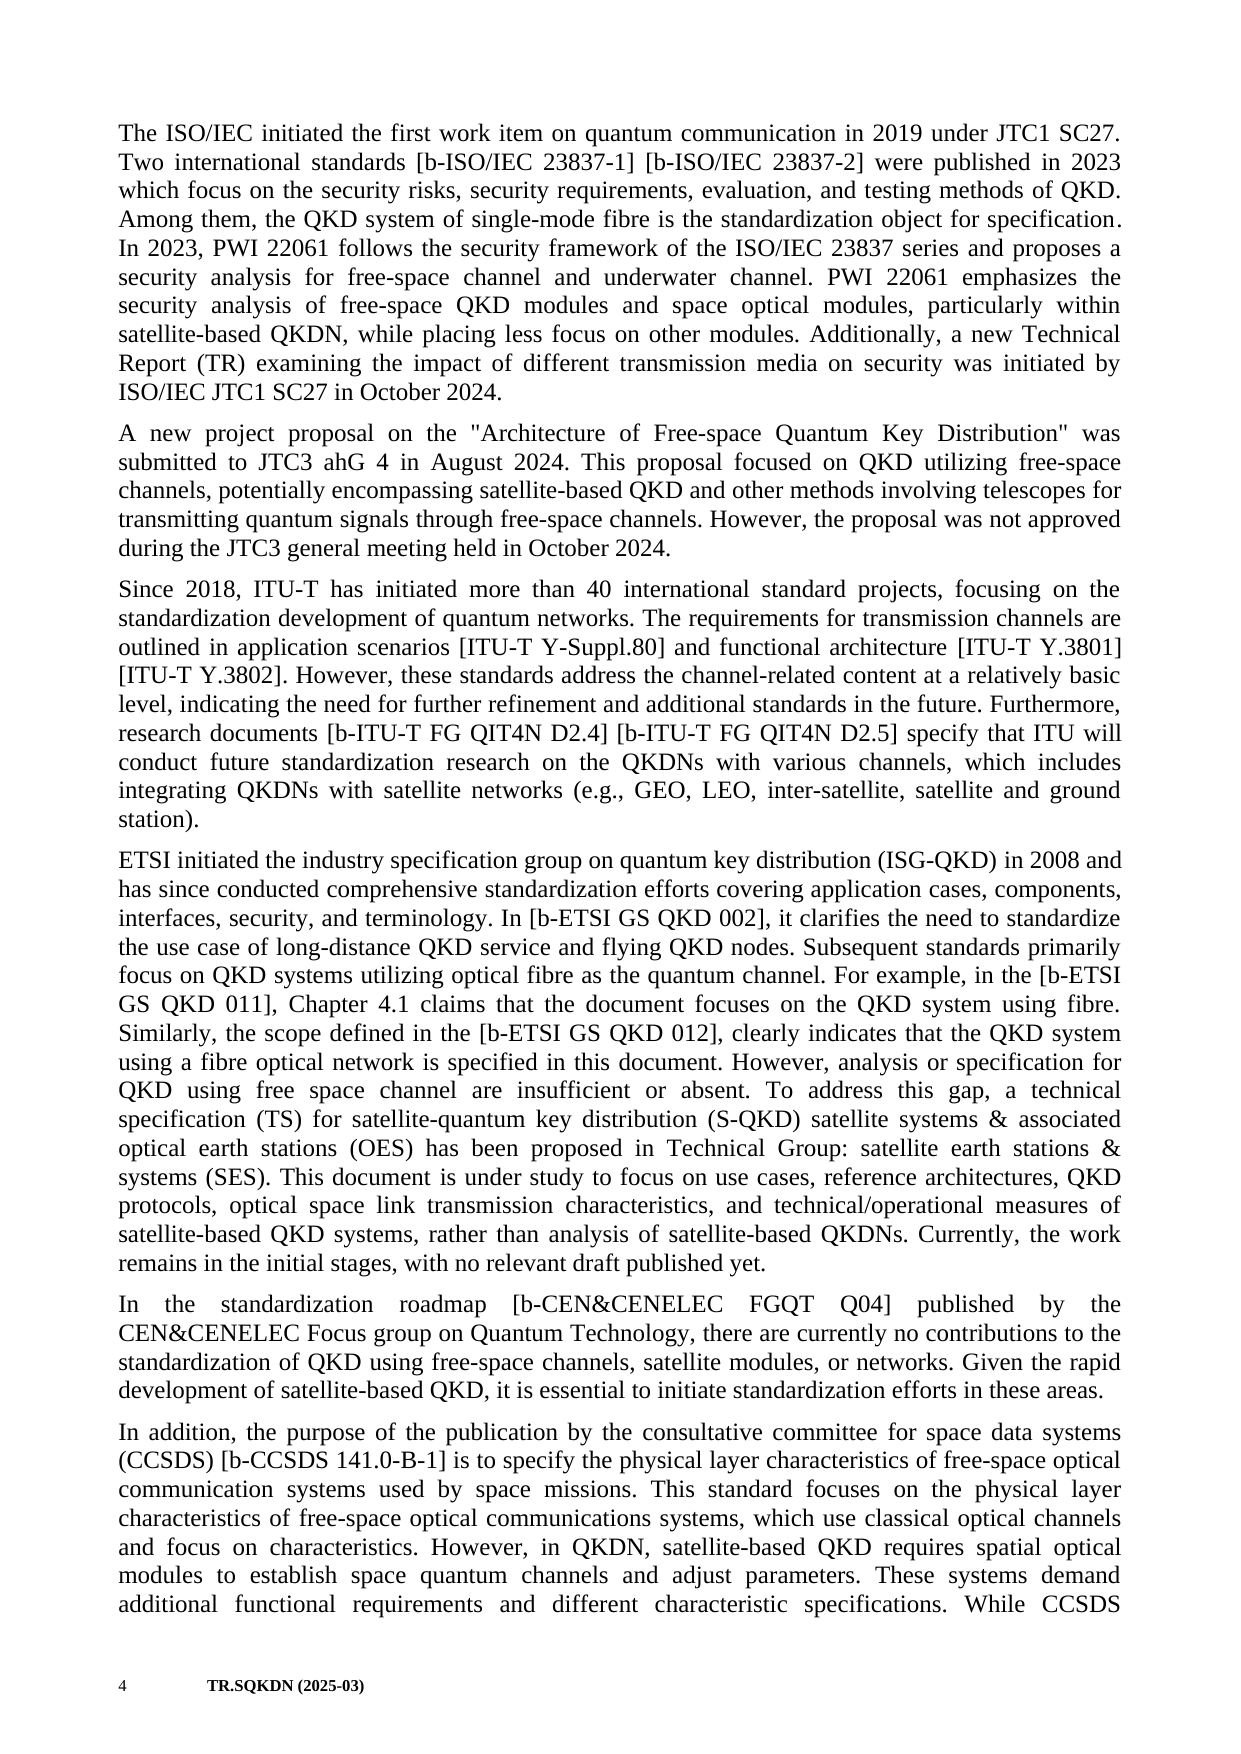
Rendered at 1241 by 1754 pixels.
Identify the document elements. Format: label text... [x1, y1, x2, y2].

text In the standardization roadmap [b-CEN&CENELEC FGQT Q04] published by the CEN&CENELEC Focus group on Quantum Technology, there are currently no contributions to the standardization of QKD using free-space channels, satellite modules, or networks. Given the rapid development of satellite-based QKD, it is essential to initiate standardization efforts in these areas. [118, 1289, 1122, 1404]
text The ISO/IEC initiated the first work item on quantum communication in 2019 under JTC1 SC27. Two international standards [b-ISO/IEC 23837-1] [b-ISO/IEC 23837-2] were published in 2023 which focus on the security risks, security requirements, evaluation, and testing methods of QKD. Among them, the QKD system of single-mode fibre is the standardization object for specification. In 2023, PWI 22061 follows the security framework of the ISO/IEC 23837 series and proposes a security analysis for free-space channel and underwater channel. PWI 22061 emphasizes the security analysis of free-space QKD modules and space optical modules, particularly within satellite-based QKDN, while placing less focus on other modules. Additionally, a new Technical Report (TR) examining the impact of different transmission media on security was initiated by ISO/IEC JTC1 SC27 in October 2024. [118, 118, 1122, 406]
text ETSI initiated the industry specification group on quantum key distribution (ISG-QKD) in 2008 and has since conducted comprehensive standardization efforts covering application cases, components, interfaces, security, and terminology. In [b-ETSI GS QKD 002], it clarifies the need to standardize the use case of long-distance QKD service and flying QKD nodes. Subsequent standards primarily focus on QKD systems utilizing optical fibre as the quantum channel. For example, in the [b-ETSI GS QKD 011], Chapter 4.1 claims that the document focuses on the QKD system using fibre. Similarly, the scope defined in the [b-ETSI GS QKD 012], clearly indicates that the QKD system using a fibre optical network is specified in this document. However, analysis or specification for QKD using free space channel are insufficient or absent. To address this gap, a technical specification (TS) for satellite-quantum key distribution (S-QKD) satellite systems & associated optical earth stations (OES) has been proposed in Technical Group: satellite earth stations & systems (SES). This document is under study to focus on use cases, reference architectures, QKD protocols, optical space link transmission characteristics, and technical/operational measures of satellite-based QKD systems, rather than analysis of satellite-based QKDNs. Currently, the work remains in the initial stages, with no relevant draft published yet. [118, 846, 1122, 1277]
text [118, 1417, 1122, 1618]
text Since 2018, ITU-T has initiated more than 40 international standard projects, focusing on the standardization development of quantum networks. The requirements for transmission channels are outlined in application scenarios [ITU-T Y-Suppl.80] and functional architecture [ITU-T Y.3801] [ITU-T Y.3802]. However, these standards address the channel-related content at a relatively basic level, indicating the need for further refinement and additional standards in the future. Furthermore, research documents [b-ITU-T FG QIT4N D2.4] [b-ITU-T FG QIT4N D2.5] specify that ITU will conduct future standardization research on the QKDNs with various channels, which includes integrating QKDNs with satellite networks (e.g., GEO, LEO, inter-satellite, satellite and ground station). [118, 574, 1122, 833]
text A new project proposal on the "Architecture of Free-space Quantum Key Distribution" was submitted to JTC3 ahG 4 in August 2024. This proposal focused on QKD utilizing free-space channels, potentially encompassing satellite-based QKD and other methods involving telescopes for transmitting quantum signals through free-space channels. However, the proposal was not approved during the JTC3 general meeting held in October 2024. [118, 418, 1122, 562]
